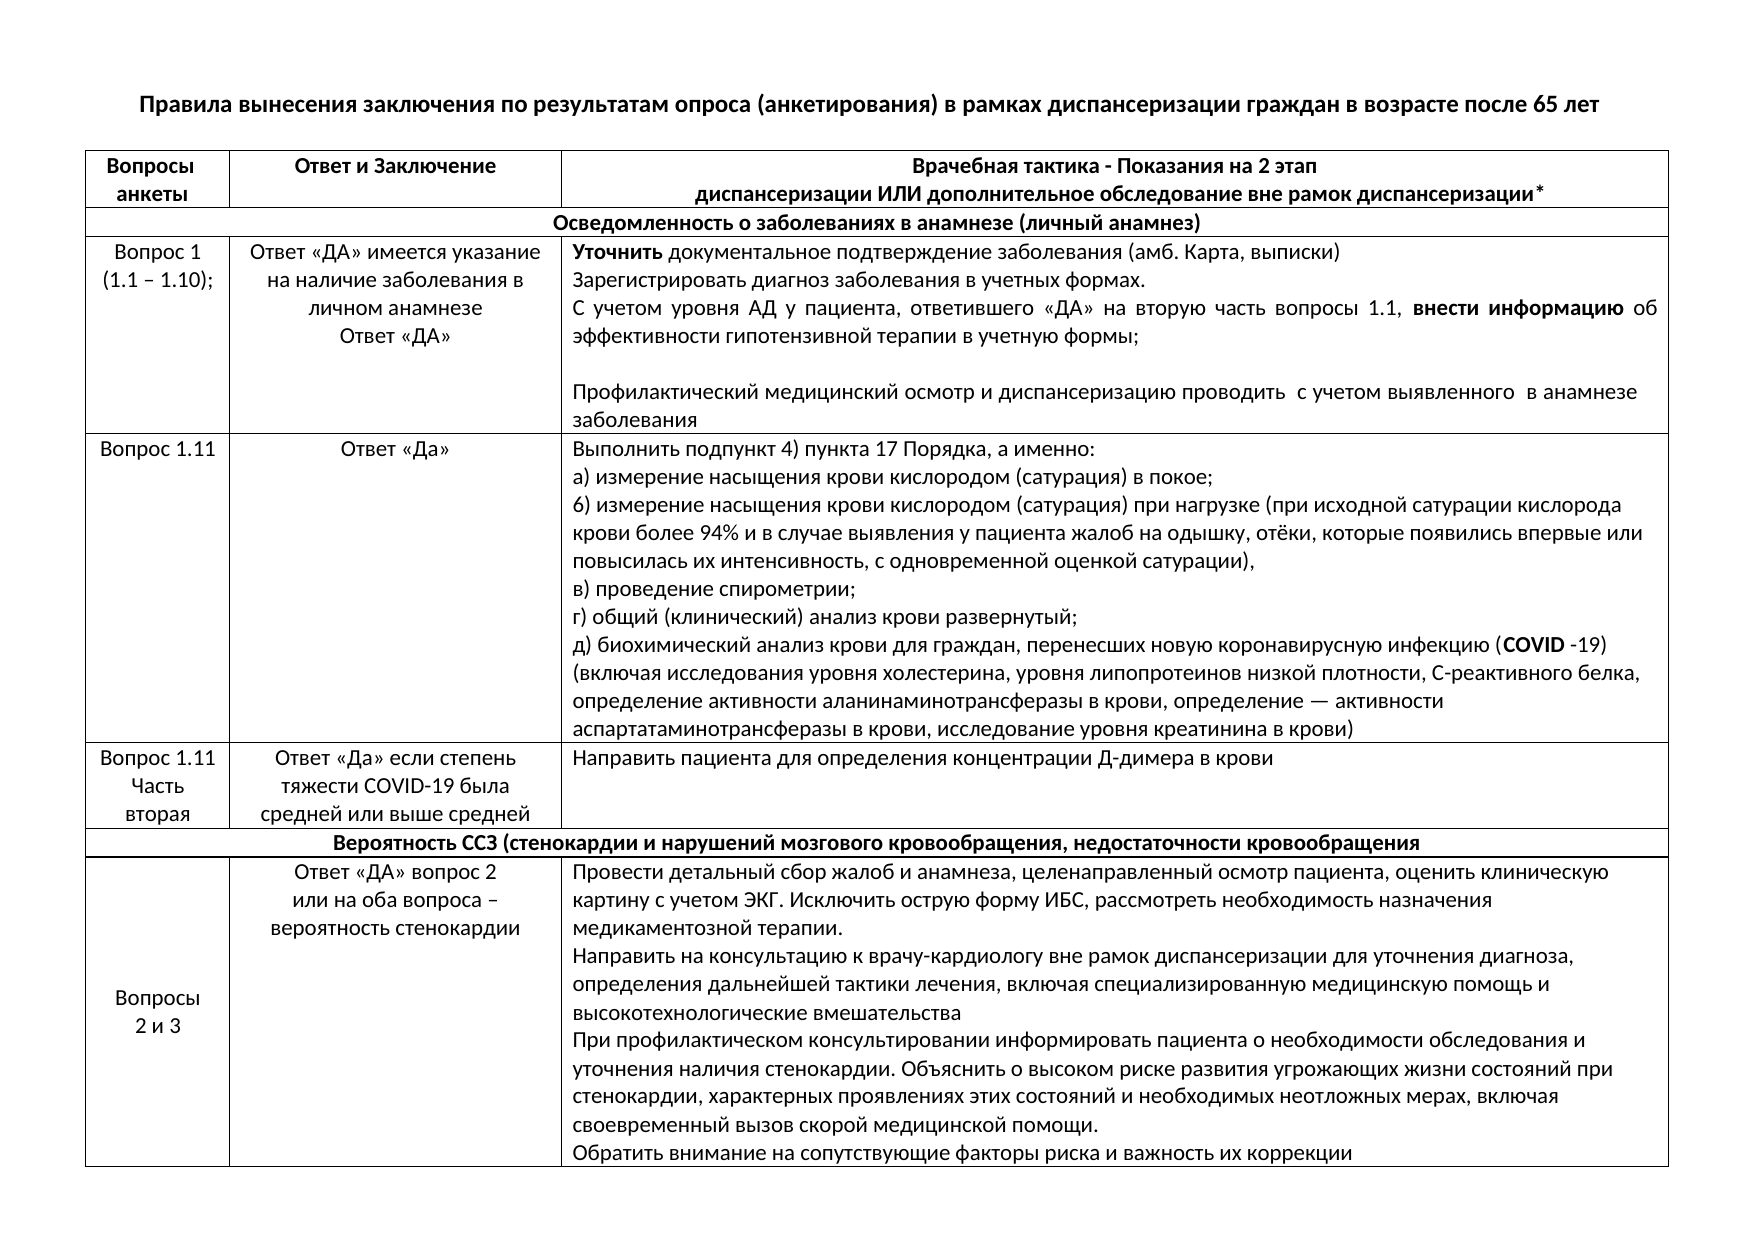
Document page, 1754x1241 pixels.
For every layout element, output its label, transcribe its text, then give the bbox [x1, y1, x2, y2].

table_cell Выполнить подпункт 4) пункта 17 Порядка, а именно: а) измерение насыщения крови кислородом (сатурация) в покое; 6) измерение насыщения крови кислородом (сатурация) при нагрузке (при исходной сатурации кислорода крови более 94% и в случае выявления у пациента жалоб на одышку, отёки, которые появились впервые или повысилась их интенсивность, с одновременной оценкой сатурации), в) проведение спирометрии; г) общий (клинический) анализ крови развернутый; д) биохимический анализ крови для граждан, перенесших новую коронавирусную инфекцию (СОVID -19) (включая исследования уровня холестерина, уровня липопротеинов низкой плотности, С-реактивного белка, определение активности аланинаминотрансферазы в крови, определение — активности аспартатаминотрансферазы в крови, исследование уровня креатинина в крови) [562, 434, 1668, 742]
table_cell Вероятность ССЗ (стенокардии и нарушений мозгового кровообращения, недостаточности кровообращения [86, 829, 1668, 856]
table_cell Осведомленность о заболеваниях в анамнезе (личный анамнез) [86, 208, 1668, 236]
table_cell Вопрос 1.11 Часть вторая [86, 743, 229, 827]
table_cell Уточнить документальное подтверждение заболевания (амб. Карта, выписки) Зарегистрировать диагноз заболевания в учетных формах. С учетом уровня АД у пациента, ответившего «ДА» на вторую часть вопросы 1.1, внести информацию об эффективности гипотензивной терапии в учетную формы; Профилактический медицинский осмотр и диспансеризацию проводить с учетом выявленного в анамнезе заболевания [562, 237, 1668, 433]
table_cell Ответ «ДА» имеется указание на наличие заболевания в личном анамнезе Ответ «ДА» [230, 237, 561, 433]
table_cell Ответ «Да» [230, 434, 561, 742]
table_cell Вопрос 1.11 [86, 434, 229, 742]
table_cell Направить пациента для определения концентрации Д-димера в крови [562, 743, 1668, 827]
table_cell Вопрос 1 (1.1 – 1.10); [86, 237, 229, 433]
table_header Ответ и Заключение [230, 151, 561, 207]
table_cell Ответ «ДА» вопрос 2 или на оба вопроса – вероятность стенокардии [230, 858, 561, 1166]
table_header Вопросы анкеты [86, 151, 229, 207]
text Правила вынесения заключения по результатам опроса (анкетирования) в рамках диспансеризации граждан в возрасте после 65 лет [74, 89, 1666, 119]
table_cell Провести детальный сбор жалоб и анамнеза, целенаправленный осмотр пациента, оценить клиническую картину с учетом ЭКГ. Исключить острую форму ИБС, рассмотреть необходимость назначения медикаментозной терапии. Направить на консультацию к врачу-кардиологу вне рамок диспансеризации для уточнения диагноза, определения дальнейшей тактики лечения, включая специализированную медицинскую помощь и высокотехнологические вмешательства При профилактическом консультировании информировать пациента о необходимости обследования и уточнения наличия стенокардии. Объяснить о высоком риске развития угрожающих жизни состояний при стенокардии, характерных проявлениях этих состояний и необходимых неотложных мерах, включая своевременный вызов скорой медицинской помощи. Обратить внимание на сопутствующие факторы риска и важность их коррекции [562, 858, 1668, 1166]
table_header Врачебная тактика - Показания на 2 этап диспансеризации ИЛИ дополнительное обследование вне рамок диспансеризации* [562, 151, 1668, 207]
table_cell Вопросы 2 и 3 [86, 858, 229, 1166]
table_cell Ответ «Да» если степень тяжести СОVID-19 была средней или выше средней [230, 743, 561, 827]
